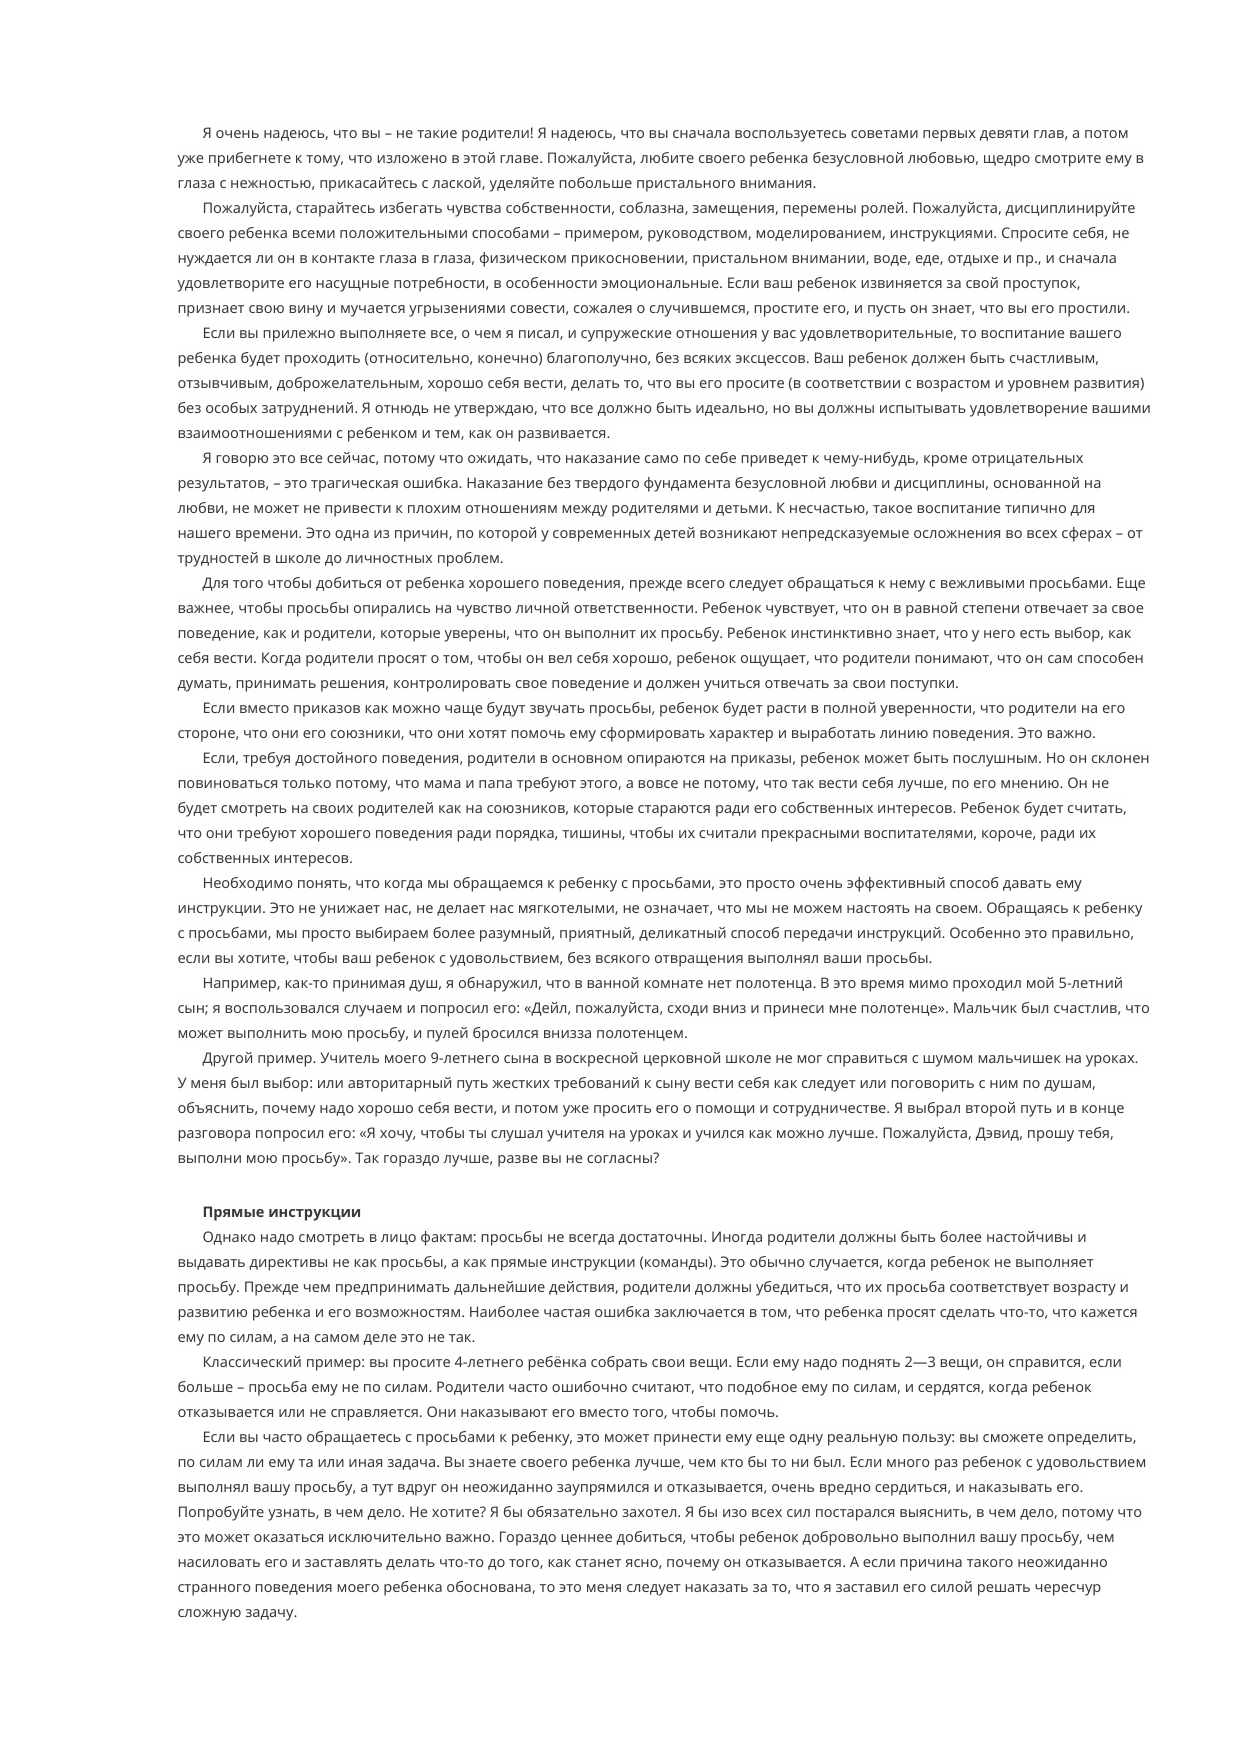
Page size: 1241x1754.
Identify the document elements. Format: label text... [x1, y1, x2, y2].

text Однако надо смотреть в лицо фактам: просьбы не всегда достаточны. Иногда родители должны быть более настойчивы и выдавать директивы не как просьбы, а как прямые инструкции (команды). Это обычно случается, когда ребенок не выполняет просьбу. Прежде чем предпринимать дальнейшие действия, родители должны убедиться, что их просьба соответствует возрасту и развитию ребенка и его возможностям. Наиболее частая ошибка заключается в том, что ребенка просят сделать что-то, что кажется ему по силам, а на самом деле это не так. [177, 1222, 1152, 1347]
text Прямые инструкции [177, 1197, 1152, 1222]
text Например, как-то принимая душ, я обнаружил, что в ванной комнате нет полотенца. В это время мимо проходил мой 5-летний сын; я воспользовался случаем и попросил его: «Дейл, пожалуйста, сходи вниз и принеси мне полотенце». Мальчик был счастлив, что может выполнить мою просьбу, и пулей бросился внизза полотенцем. [177, 968, 1152, 1043]
text Если вместо приказов как можно чаще будут звучать просьбы, ребенок будет расти в полной уверенности, что родители на его стороне, что они его союзники, что они хотят помочь ему сформировать характер и выработать линию поведения. Это важно. [177, 693, 1152, 743]
text Необходимо понять, что когда мы обращаемся к ребенку с просьбами, это просто очень эффективный способ давать ему инструкции. Это не унижает нас, не делает нас мягкотелыми, не означает, что мы не можем настоять на своем. Обращаясь к ребенку с просьбами, мы просто выбираем более разумный, приятный, деликатный способ передачи инструкций. Особенно это правильно, если вы хотите, чтобы ваш ребенок с удовольствием, без всякого отвращения выполнял ваши просьбы. [177, 868, 1152, 968]
text Если, требуя достойного поведения, родители в основном опираются на приказы, ребенок может быть послушным. Но он склонен повиноваться только потому, что мама и папа требуют этого, а вовсе не потому, что так вести себя лучше, по его мнению. Он не будет смотреть на своих родителей как на союзников, которые стараются ради его собственных интересов. Ребенок будет считать, что они требуют хорошего поведения ради порядка, тишины, чтобы их считали прекрасными воспитателями, короче, ради их собственных интересов. [177, 743, 1152, 868]
text Другой пример. Учитель моего 9-летнего сына в воскресной церковной школе не мог справиться с шумом мальчишек на уроках. У меня был выбор: или авторитарный путь жестких требований к сыну вести себя как следует или поговорить с ним по душам, объяснить, почему надо хорошо себя вести, и потом уже просить его о помощи и сотрудничестве. Я выбрал второй путь и в конце разговора попросил его: «Я хочу, чтобы ты слушал учителя на уроках и учился как можно лучше. Пожалуйста, Дэвид, прошу тебя, выполни мою просьбу». Так гораздо лучше, разве вы не согласны? [177, 1043, 1152, 1168]
text Пожалуйста, старайтесь избегать чувства собственности, соблазна, замещения, перемены ролей. Пожалуйста, дисциплинируйте своего ребенка всеми положительными способами – примером, руководством, моделированием, инструкциями. Спросите себя, не нуждается ли он в контакте глаза в глаза, физическом прикосновении, пристальном внимании, воде, еде, отдыхе и пр., и сначала удовлетворите его насущные потребности, в особенности эмоциональные. Если ваш ребенок извиняется за свой проступок, признает свою вину и мучается угрызениями совести, сожалея о случившемся, простите его, и пусть он знает, что вы его простили. [177, 193, 1152, 318]
text Если вы часто обращаетесь с просьбами к ребенку, это может принести ему еще одну реальную пользу: вы сможете определить, по силам ли ему та или иная задача. Вы знаете своего ребенка лучше, чем кто бы то ни был. Если много раз ребенок с удовольствием выполнял вашу просьбу, а тут вдруг он неожиданно заупрямился и отказывается, очень вредно сердиться, и наказывать его. Попробуйте узнать, в чем дело. Не хотите? Я бы обязательно захотел. Я бы изо всех сил постарался выяснить, в чем дело, потому что это может оказаться исключительно важно. Гораздо ценнее добиться, чтобы ребенок добровольно выполнил вашу просьбу, чем насиловать его и заставлять делать что-то до того, как станет ясно, почему он отказывается. А если причина такого неожиданно странного поведения моего ребенка обоснована, то это меня следует наказать за то, что я заставил его силой решать чересчур сложную задачу. [177, 1422, 1152, 1622]
text Если вы прилежно выполняете все, о чем я писал, и супружеские отношения у вас удовлетворительные, то воспитание вашего ребенка будет проходить (относительно, конечно) благополучно, без всяких эксцессов. Ваш ребенок должен быть счастливым, отзывчивым, доброжелательным, хорошо себя вести, делать то, что вы его просите (в соответствии с возрастом и уровнем развития) без особых затруднений. Я отнюдь не утверждаю, что все должно быть идеально, но вы должны испытывать удовлетворение вашими взаимоотношениями с ребенком и тем, как он развивается. [177, 318, 1152, 398]
text Для того чтобы добиться от ребенка хорошего поведения, прежде всего следует обращаться к нему с вежливыми просьбами. Еще важнее, чтобы просьбы опирались на чувство личной ответственности. Ребенок чувствует, что он в равной степени отвечает за свое поведение, как и родители, которые уверены, что он выполнит их просьбу. Ребенок инстинктивно знает, что у него есть выбор, как себя вести. Когда родители просят о том, чтобы он вел себя хорошо, ребенок ощущает, что родители понимают, что он сам способен думать, принимать решения, контролировать свое поведение и должен учиться отвечать за свои поступки. [177, 568, 1152, 693]
text Я говорю это все сейчас, потому что ожидать, что наказание само по себе приведет к чему-нибудь, кроме отрицательных результатов, – это трагическая ошибка. Наказание без твердого фундамента безусловной любви и дисциплины, основанной на любви, не может не привести к плохим отношениям между родителями и детьми. К несчастью, такое воспитание типично для нашего времени. Это одна из причин, по которой у современных детей возникают непредсказуемые осложнения во всех сферах – от трудностей в школе до личностных проблем. [177, 443, 1152, 568]
text Я очень надеюсь, что вы – не такие родители! Я надеюсь, что вы сначала воспользуетесь советами первых девяти глав, а потом уже прибегнете к тому, что изложено в этой главе. Пожалуйста, любите своего ребенка безусловной любовью, щедро смотрите ему в глаза с нежностью, прикасайтесь с лаской, уделяйте побольше пристального внимания. [177, 118, 1152, 193]
text Классический пример: вы просите 4-летнего ребёнка собрать свои вещи. Если ему надо поднять 2—3 вещи, он справится, если больше – просьба ему не по силам. Родители часто ошибочно считают, что подобное ему по силам, и сердятся, когда ребенок отказывается или не справляется. Они наказывают его вместо того, чтобы помочь. [177, 1347, 1152, 1422]
